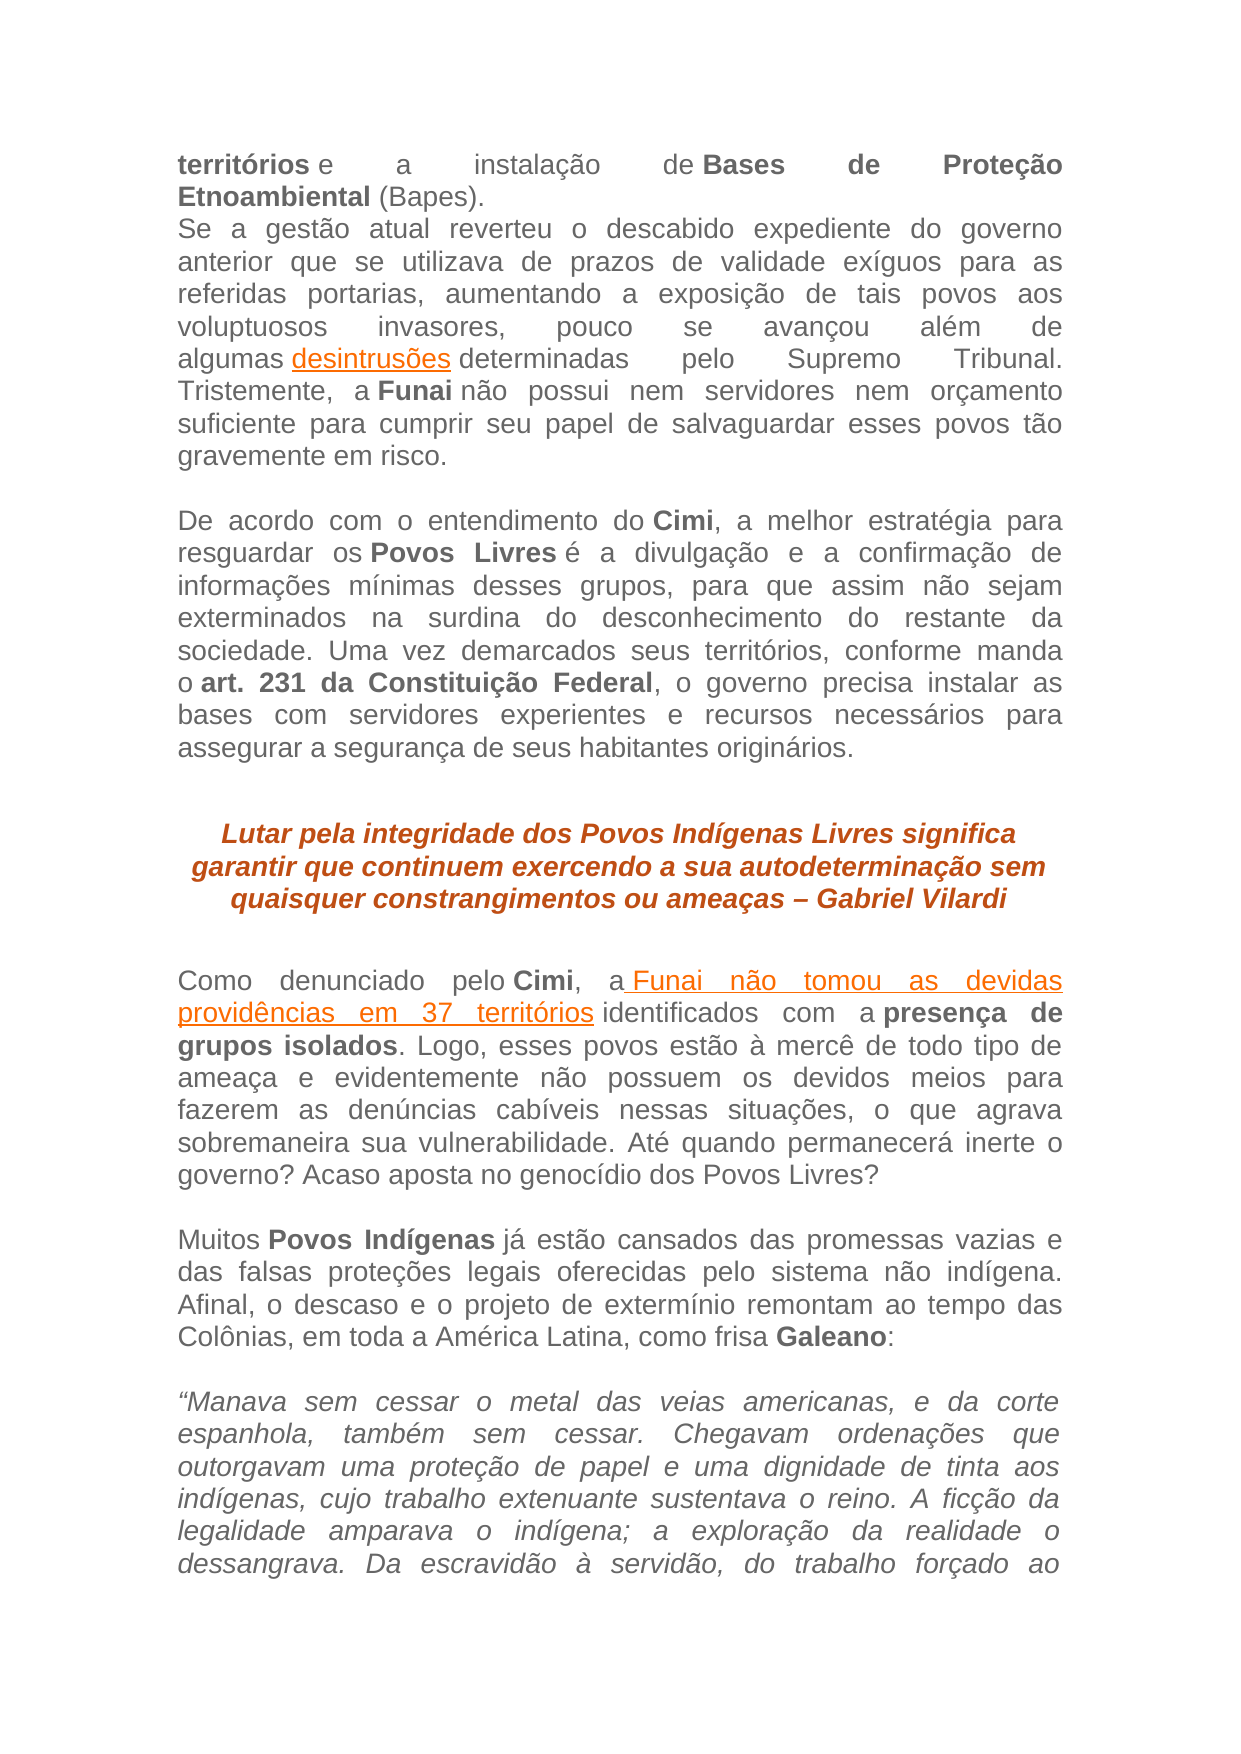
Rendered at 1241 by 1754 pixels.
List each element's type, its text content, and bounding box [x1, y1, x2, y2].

text De acordo com o entendimento do Cimi, a melhor estratégia para resguardar os Povos Livres é a divulgação e a confirmação de informações mínimas desses grupos, para que assim não sejam exterminados na surdina do desconhecimento do restante da sociedade. Uma vez demarcados seus territórios, conforme manda o art. 231 da Constituição Federal, o governo precisa instalar as bases com servidores experientes e recursos necessários para assegurar a segurança de seus habitantes originários. [177, 504, 1063, 763]
text Se a gestão atual reverteu o descabido expediente do governo anterior que se utilizava de prazos de validade exíguos para as referidas portarias, aumentando a exposição de tais povos aos voluptuosos invasores, pouco se avançou além de algumas desintrusões determinadas pelo Supremo Tribunal. Tristemente, a Funai não possui nem servidores nem orçamento suficiente para cumprir seu papel de salvaguardar esses povos tão gravemente em risco. [177, 212, 1063, 472]
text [177, 1385, 1063, 1579]
text Lutar pela integridade dos Povos Indígenas Livres significa garantir que continuem exercendo a sua autodeterminação sem quaisquer constrangimentos ou ameaças – Gabriel Vilardi [177, 817, 1063, 914]
text Como denunciado pelo Cimi, a Funai não tomou as devidas providências em 37 territórios identificados com a presença de grupos isolados. Logo, esses povos estão à mercê de todo tipo de ameaça e evidentemente não possuem os devidos meios para fazerem as denúncias cabíveis nessas situações, o que agrava sobremaneira sua vulnerabilidade. Até quando permanecerá inerte o governo? Acaso aposta no genocídio dos Povos Livres? [177, 964, 1063, 1190]
text Muitos Povos Indígenas já estão cansados das promessas vazias e das falsas proteções legais oferecidas pelo sistema não indígena. Afinal, o descaso e o projeto de extermínio remontam ao tempo das Colônias, em toda a América Latina, como frisa Galeano: [177, 1223, 1063, 1352]
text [177, 148, 1063, 212]
